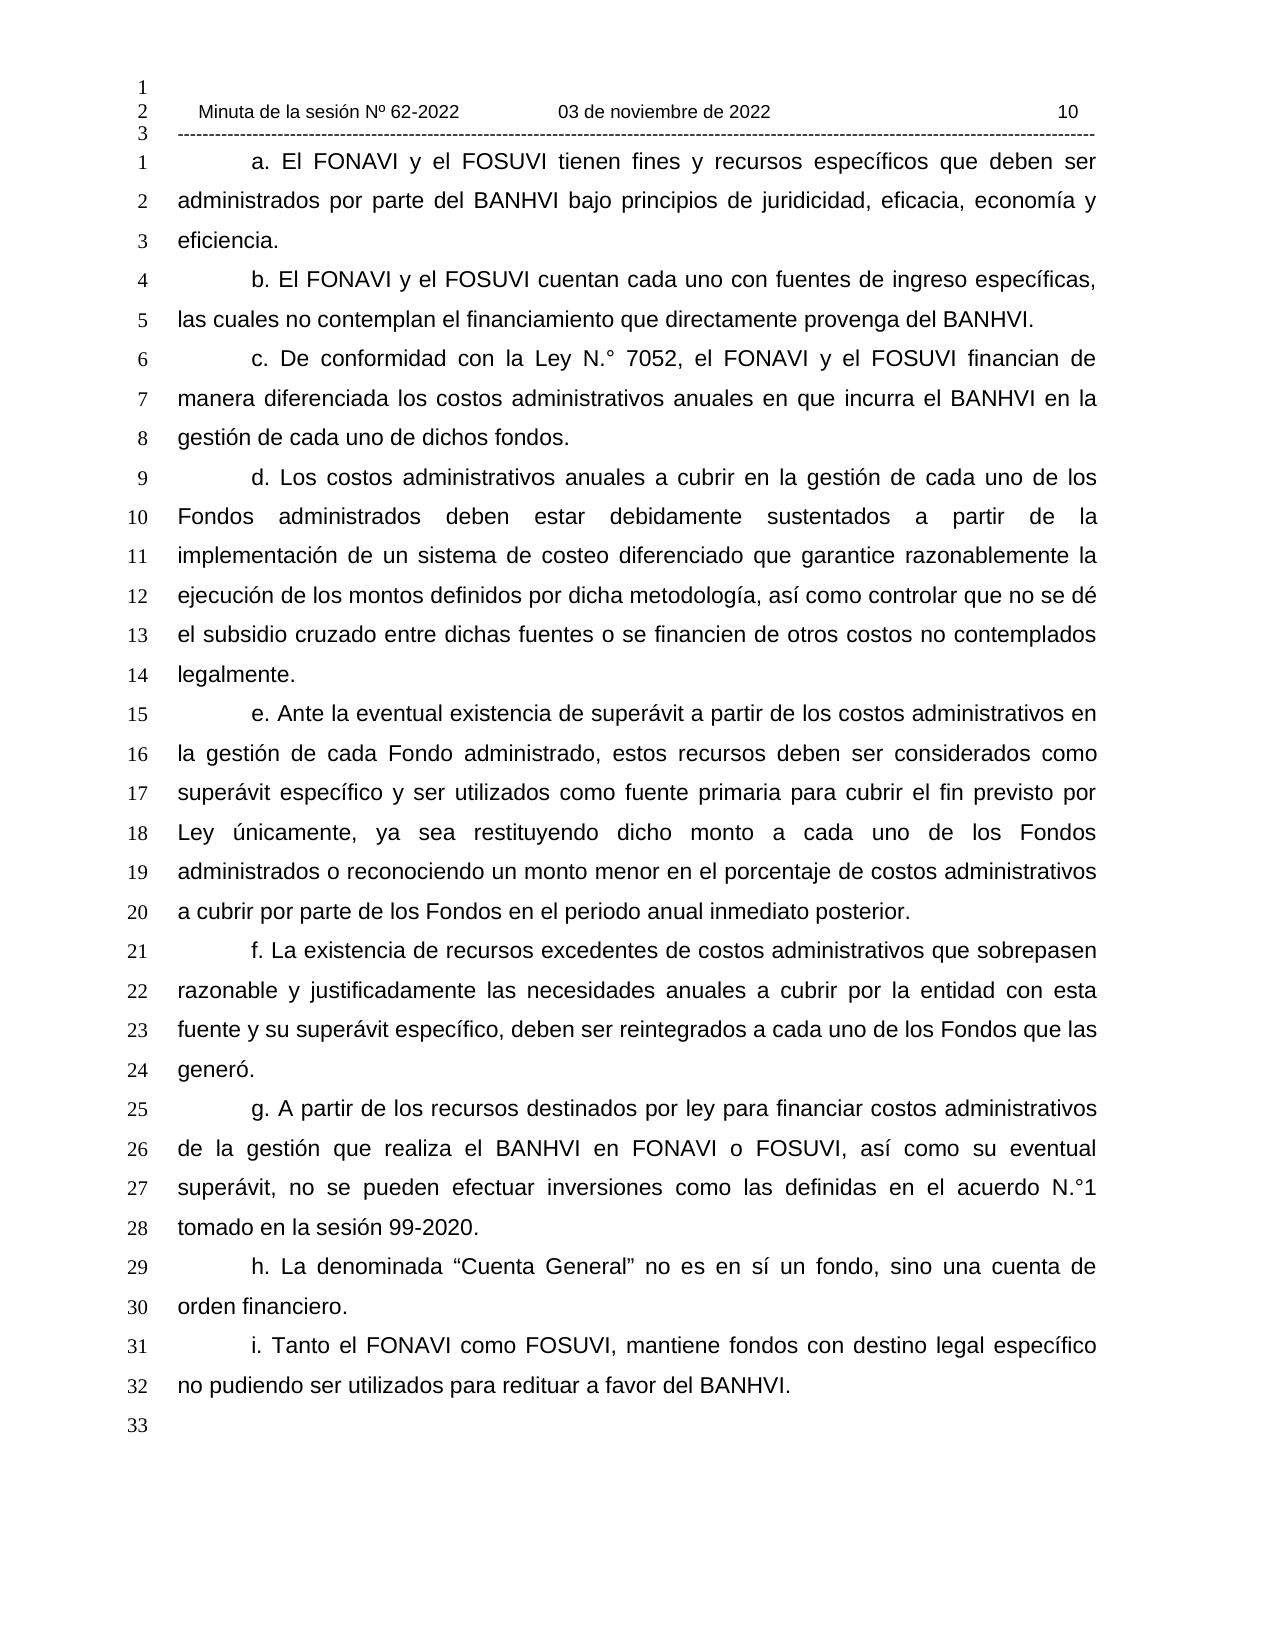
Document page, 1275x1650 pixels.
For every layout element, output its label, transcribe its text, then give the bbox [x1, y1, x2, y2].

list d. Los costos administrativos anuales a cubrir en la gestión de cada uno de los Fondos administrados deben estar debidamente sustentados a partir de la implementación de un sistema de costeo diferenciado que garantice razonablemente la ejecución de los montos definidos por dicha metodología, así como controlar que no se dé el subsidio cruzado entre dichas fuentes o se financien de otros costos no contemplados legalmente. [177, 463, 1098, 687]
list e. Ante la eventual existencia de superávit a partir de los costos administrativos en la gestión de cada Fondo administrado, estos recursos deben ser considerados como superávit específico y ser utilizados como fuente primaria para cubrir el fin previsto por Ley únicamente, ya sea restituyendo dicho monto a cada uno de los Fondos administrados o reconociendo un monto menor en el porcentaje de costos administrativos a cubrir por parte de los Fondos en el periodo anual inmediato posterior. [177, 700, 1098, 924]
list f. La existencia de recursos excedentes de costos administrativos que sobrepasen razonable y justificadamente las necesidades anuales a cubrir por la entidad con esta fuente y su superávit específico, deben ser reintegrados a cada uno de los Fondos que las generó. [177, 937, 1098, 1082]
list i. Tanto el FONAVI como FOSUVI, mantiene fondos con destino legal específico no pudiendo ser utilizados para redituar a favor del BANHVI. [177, 1332, 1098, 1398]
list b. El FONAVI y el FOSUVI cuentan cada uno con fuentes de ingreso específicas, las cuales no contemplan el financiamiento que directamente provenga del BANHVI. [177, 266, 1098, 332]
list h. La denominada “Cuenta General” no es en sí un fondo, sino una cuenta de orden financiero. [177, 1253, 1098, 1319]
list a. El FONAVI y el FOSUVI tienen fines y recursos específicos que deben ser administrados por parte del BANHVI bajo principios de juridicidad, eficacia, economía y eficiencia. [177, 148, 1098, 253]
list c. De conformidad con la Ley N.° 7052, el FONAVI y el FOSUVI financian de manera diferenciada los costos administrativos anuales en que incurra el BANHVI en la gestión de cada uno de dichos fondos. [177, 345, 1098, 450]
list g. A partir de los recursos destinados por ley para financiar costos administrativos de la gestión que realiza el BANHVI en FONAVI o FOSUVI, así como su eventual superávit, no se pueden efectuar inversiones como las definidas en el acuerdo N.°1 tomado en la sesión 99-2020. [177, 1095, 1098, 1240]
